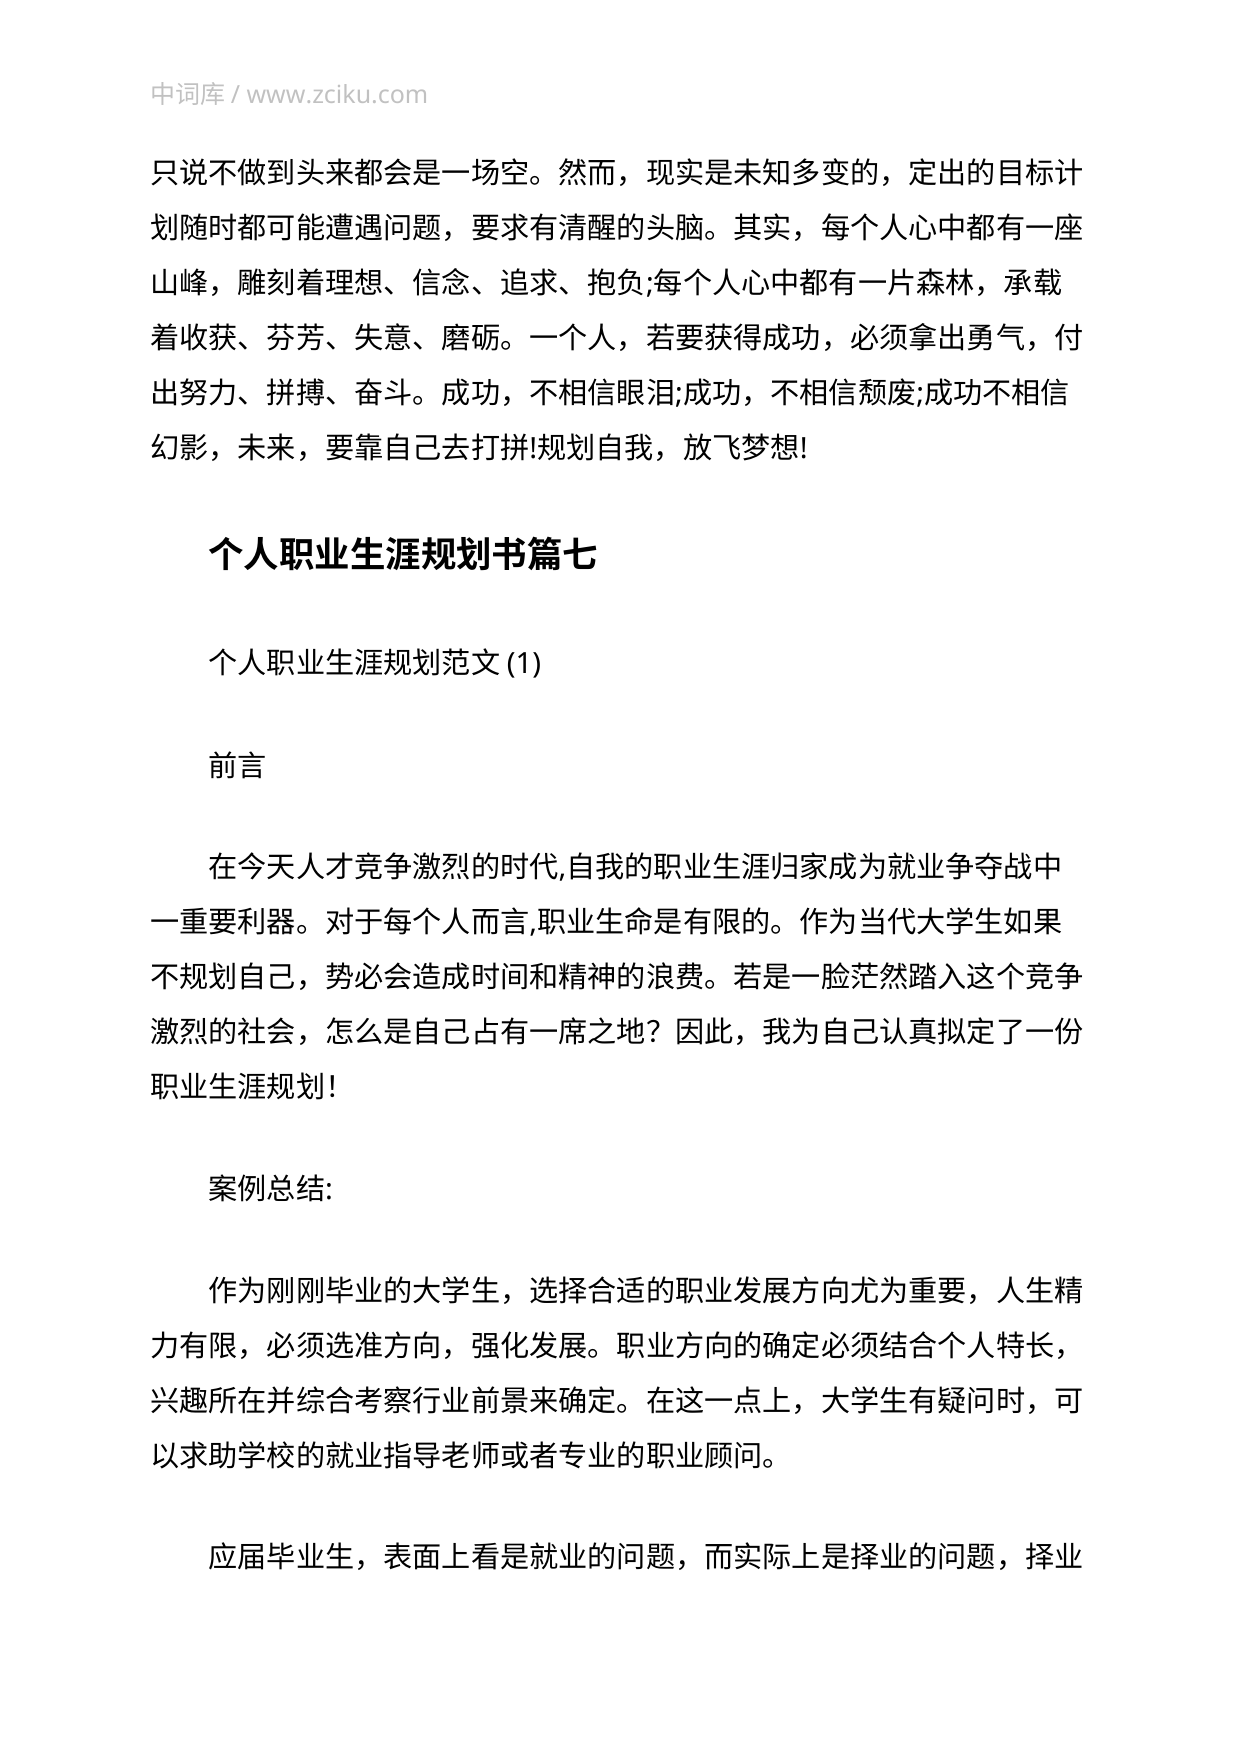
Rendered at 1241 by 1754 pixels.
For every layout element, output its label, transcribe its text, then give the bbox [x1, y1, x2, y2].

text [150, 1534, 1090, 1576]
text 个人职业生涯规划书篇七 [150, 527, 1090, 578]
text 在今天人才竞争激烈的时代,自我的职业生涯归家成为就业争夺战中一重要利器。对于每个人而言,职业生命是有限的。作为当代大学生如果不规划自己，势必会造成时间和精神的浪费。若是一脸茫然踏入这个竞争激烈的社会，怎么是自己占有一席之地？因此，我为自己认真拟定了一份职业生涯规划！ [150, 844, 1090, 1106]
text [150, 150, 1090, 467]
text 作为刚刚毕业的大学生，选择合适的职业发展方向尤为重要，人生精力有限，必须选准方向，强化发展。职业方向的确定必须结合个人特长，兴趣所在并综合考察行业前景来确定。在这一点上，大学生有疑问时，可以求助学校的就业指导老师或者专业的职业顾问。 [150, 1267, 1090, 1474]
text 案例总结: [150, 1165, 1090, 1208]
text 个人职业生涯规划范文 (1) [150, 640, 1090, 682]
text 前言 [150, 742, 1090, 784]
